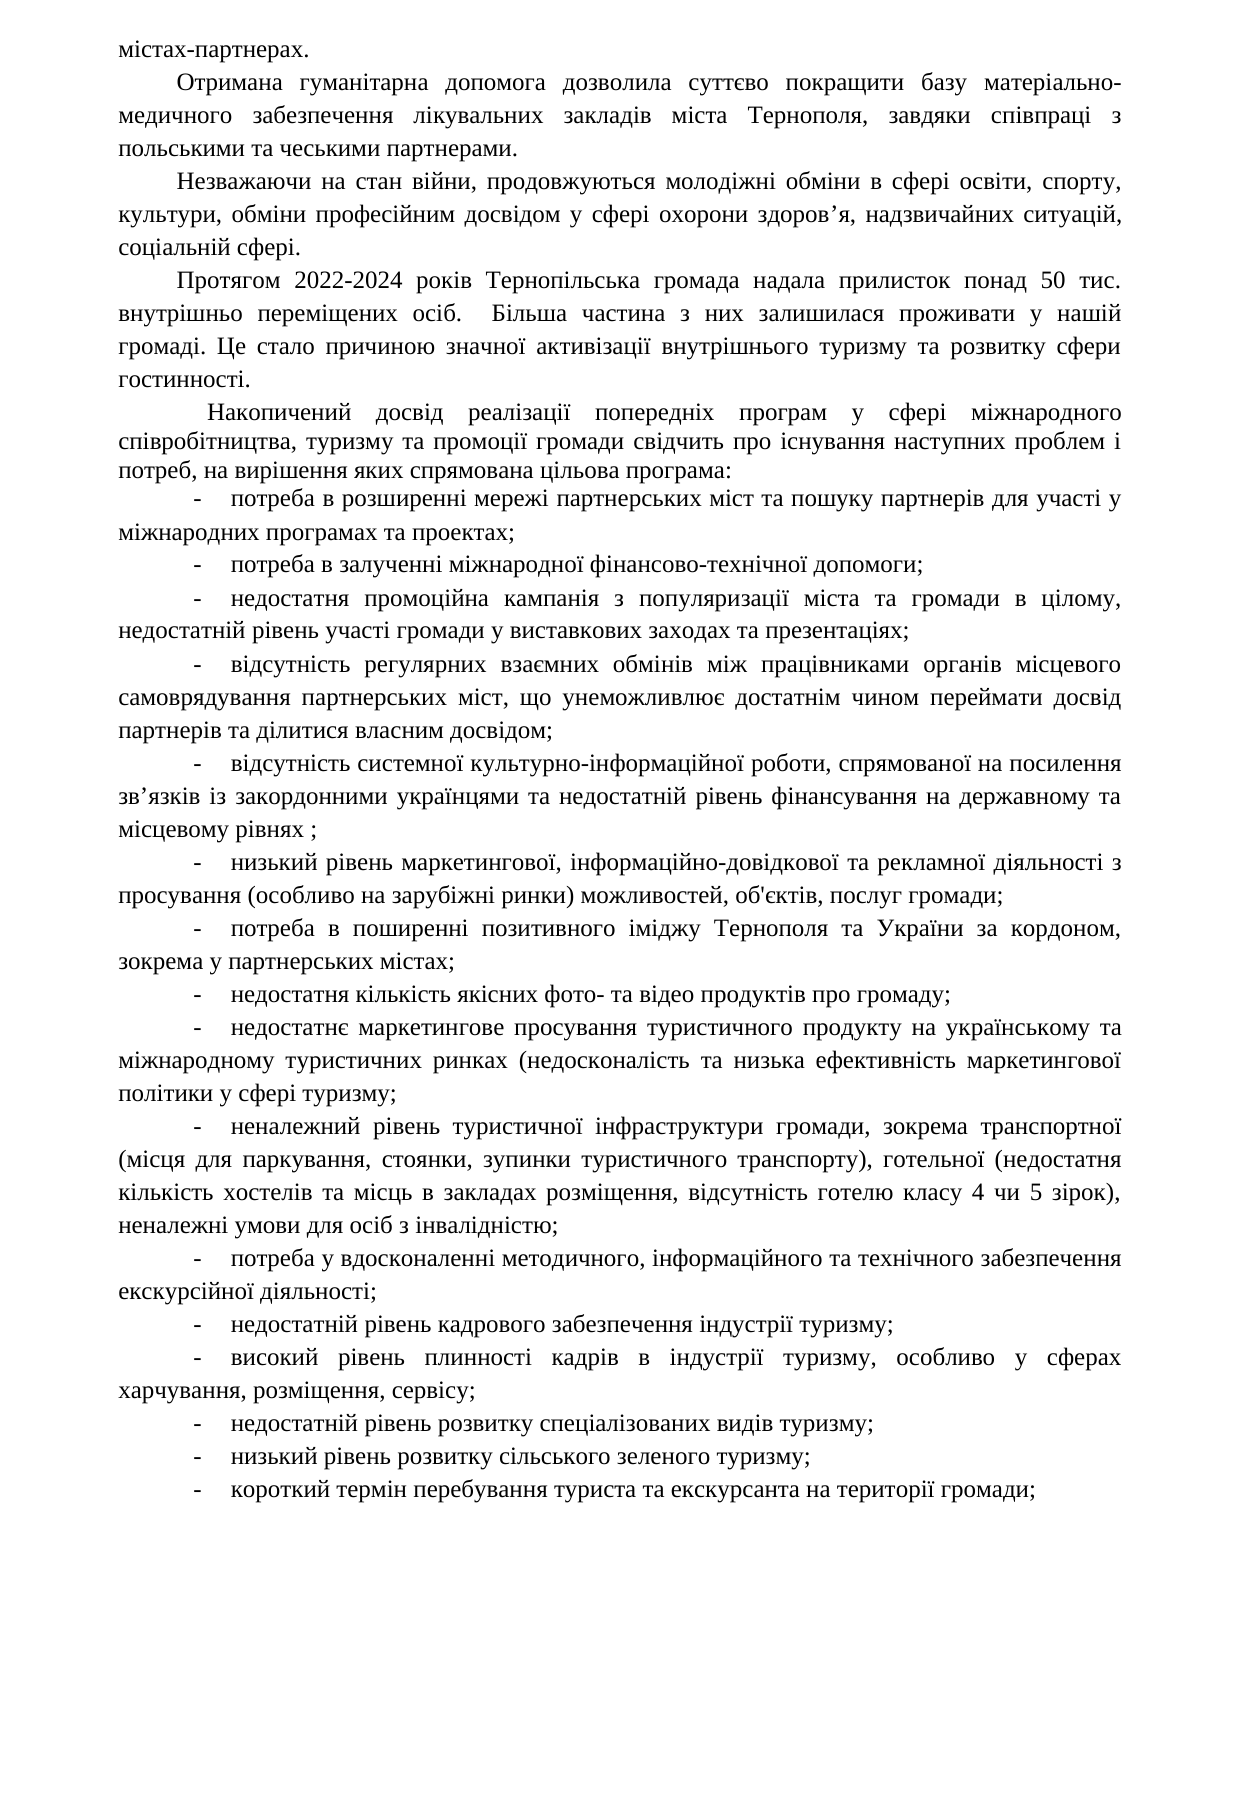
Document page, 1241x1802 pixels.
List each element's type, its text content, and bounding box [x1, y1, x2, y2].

list недостатня промоційна кампанія з популяризації міста та громади в цілому, недостатній рівень участі громади у виставкових заходах та презентаціях; [118, 583, 1122, 644]
list низький рівень маркетингової, інформаційно-довідкової та рекламної діяльності з просування (особливо на зарубіжні ринки) можливостей, об'єктів, послуг громади; [118, 847, 1122, 908]
text Протягом 2022-2024 років Тернопільська громада надала прилисток понад 50 тис. внутрішньо переміщених осіб. Більша частина з них залишилася проживати у нашій громаді. Це стало причиною значної активізації внутрішнього туризму та розвитку сфери гостинності. [118, 265, 1122, 393]
list низький рівень розвитку сільського зеленого туризму; [118, 1441, 1122, 1470]
list потреба у вдосконаленні методичного, інформаційного та технічного забезпечення екскурсійної діяльності; [118, 1243, 1122, 1305]
list недостатній рівень розвитку спеціалізованих видів туризму; [118, 1408, 1122, 1437]
text Незважаючи на стан війни, продовжуються молодіжні обміни в сфері освіти, спорту, культури, обміни професійним досвідом у сфері охорони здоров’я, надзвичайних ситуацій, соціальній сфері. [118, 166, 1122, 261]
list відсутність системної культурно-інформаційної роботи, спрямованої на посилення зв’язків із закордонними українцями та недостатній рівень фінансування на державному та місцевому рівнях ; [118, 748, 1122, 842]
text Накопичений досвід реалізації попередніх програм у сфері міжнародного співробітництва, туризму та промоції громади свідчить про існування наступних проблем і потреб, на вирішення яких спрямована цільова програма: [118, 397, 1122, 483]
list короткий термін перебування туриста та екскурсанта на території громади; [118, 1474, 1122, 1503]
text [118, 34, 1122, 63]
list неналежний рівень туристичної інфраструктури громади, зокрема транспортної (місця для паркування, стоянки, зупинки туристичного транспорту), готельної (недостатня кількість хостелів та місць в закладах розміщення, відсутність готелю класу 4 чи 5 зірок), неналежні умови для осіб з інвалідністю; [118, 1111, 1122, 1239]
list недостатнє маркетингове просування туристичного продукту на українському та міжнародному туристичних ринках (недосконалість та низька ефективність маркетингової політики у сфері туризму; [118, 1012, 1122, 1107]
list відсутність регулярних взаємних обмінів між працівниками органів місцевого самоврядування партнерських міст, що унеможливлює достатнім чином переймати досвід партнерів та ділитися власним досвідом; [118, 649, 1122, 743]
list потреба в залученні міжнародної фінансово-технічної допомоги; [118, 549, 1122, 578]
text Отримана гуманітарна допомога дозволила суттєво покращити базу матеріально-медичного забезпечення лікувальних закладів міста Тернополя, завдяки співпраці з польськими та чеськими партнерами. [118, 67, 1122, 162]
list недостатня кількість якісних фото- та відео продуктів про громаду; [118, 979, 1122, 1008]
list потреба в розширенні мережі партнерських міст та пошуку партнерів для участі у міжнародних програмах та проектах; [118, 483, 1122, 545]
list недостатній рівень кадрового забезпечення індустрії туризму; [118, 1309, 1122, 1338]
list високий рівень плинності кадрів в індустрії туризму, особливо у сферах харчування, розміщення, сервісу; [118, 1342, 1122, 1404]
list потреба в поширенні позитивного іміджу Тернополя та України за кордоном, зокрема у партнерських містах; [118, 913, 1122, 974]
